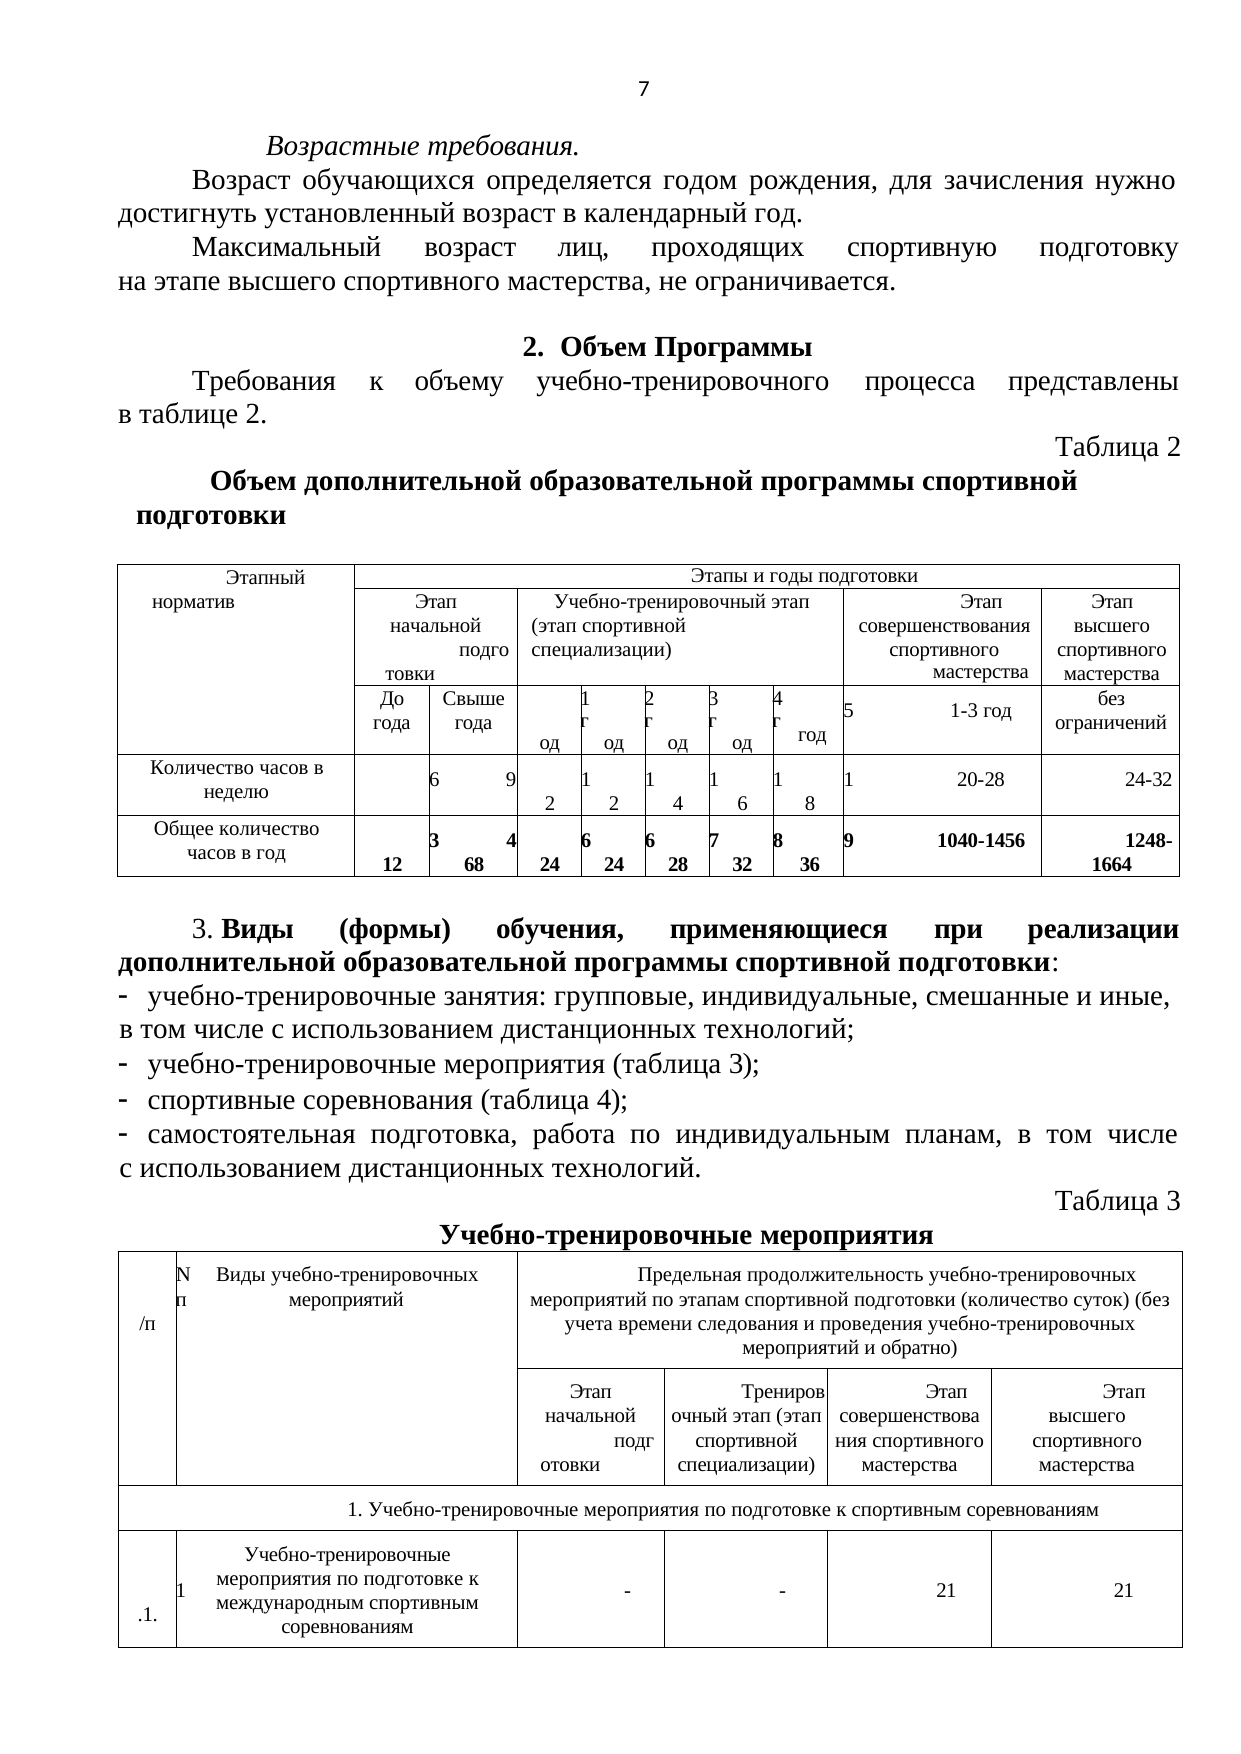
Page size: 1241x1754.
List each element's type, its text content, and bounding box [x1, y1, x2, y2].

table_cell Количество часов в неделю [118, 755, 354, 815]
table_cell 1.1. [119, 1531, 176, 1647]
table_cell 5 год [774, 686, 843, 754]
list спортивные соревнования (таблица 4); [118, 1081, 1211, 1117]
table_cell Свыше года [430, 686, 517, 754]
table_cell 2 год [582, 686, 645, 754]
list учебно-тренировочные занятия: групповые, индивидуальные, смешанные и иные, в том числе с использованием дистанционных технологий; [118, 978, 1181, 1045]
table_cell - [665, 1531, 827, 1647]
table_cell Этап высшего спортивного мастерства [1042, 589, 1179, 685]
table_cell Этап совершенствова ния спортивного мастерства [828, 1369, 991, 1485]
subtitle Виды (формы) обучения, применяющиеся при реализации дополнительной образовательной программы спортивной подготовки: [118, 911, 1181, 978]
table_cell 624 [518, 816, 581, 876]
table_cell Общее количество часов в год [118, 816, 354, 876]
table_cell Этап начальной подготовки [355, 589, 517, 685]
table_cell Учебно-тренировочный этап (этап спортивной специализации) [518, 589, 843, 685]
text Возраст обучающихся определяется годом рождения, для зачисления нужно достигнуть установленный возраст в календарный год. [118, 162, 1211, 229]
table_cell 312 [355, 816, 429, 876]
table_cell 12 [518, 755, 581, 815]
table_cell 14 [646, 755, 709, 815]
table_cell 4 год [710, 686, 773, 754]
table_cell 6 [355, 755, 429, 815]
table_cell Этап начальной подготовки [518, 1369, 664, 1485]
table_cell 9 [430, 755, 517, 815]
text Требования к объему учебно-тренировочного процесса представлены в таблице 2. [118, 363, 1181, 430]
table_cell 16 [710, 755, 773, 815]
table_header Предельная продолжительность учебно-тренировочных мероприятий по этапам спортивной подготовки (количество суток) (без учета времени следования и проведения учебно-тренировочных мероприятий и обратно) [518, 1252, 1182, 1368]
list самостоятельная подготовка, работа по индивидуальным планам, в том числе с использованием дистанционных технологий. [118, 1117, 1182, 1184]
table_header N п/п [119, 1252, 176, 1485]
subtitle Объем дополнительной образовательной программы спортивной подготовки [136, 463, 1211, 531]
list учебно-тренировочные мероприятия (таблица 3); [118, 1045, 1211, 1081]
table_cell 24-32 [1042, 755, 1179, 815]
table_header Виды учебно-тренировочных мероприятий [177, 1252, 517, 1485]
table_cell 20-28 [844, 755, 1041, 815]
table_cell 728 [646, 816, 709, 876]
subtitle Объем Программы [522, 329, 1211, 363]
table_header Этапный норматив [118, 565, 354, 754]
table_cell Этап высшего спортивного мастерства [992, 1369, 1182, 1485]
table_cell 1040-1456 [844, 816, 1041, 876]
table_cell Этап совершенствования спортивного мастерства [844, 589, 1041, 685]
table_cell 21 [828, 1531, 991, 1647]
table_cell 1-3 год [844, 686, 1041, 754]
table_cell 1 год [518, 686, 581, 754]
text Таблица 3 [1030, 1184, 1206, 1217]
table_cell 936 [774, 816, 843, 876]
text Возрастные требования. [192, 128, 1211, 162]
table_header Этапы и годы подготовки [355, 565, 1179, 588]
table_cell 832 [710, 816, 773, 876]
text Максимальный возраст лиц, проходящих спортивную подготовку на этапе высшего спортивного мастерства, не ограничивается. [118, 229, 1181, 296]
table_cell 3 год [646, 686, 709, 754]
table_cell без ограничений [1042, 686, 1179, 754]
table_cell 12 [582, 755, 645, 815]
table_cell 18 [774, 755, 843, 815]
subtitle Учебно-тренировочные мероприятия [88, 1217, 1210, 1251]
table_cell 468 [430, 816, 517, 876]
table_cell До года [355, 686, 429, 754]
table_cell Тренировочный этап (этап спортивной специализации) [665, 1369, 827, 1485]
table_cell - [518, 1531, 664, 1647]
table_cell 21 [992, 1531, 1182, 1647]
table_cell 624 [582, 816, 645, 876]
table_cell Учебно-тренировочные мероприятия по подготовке к международным спортивным соревнованиям [177, 1531, 517, 1647]
table_cell 1248-1664 [1042, 816, 1179, 876]
text Таблица 2 [1055, 430, 1211, 463]
table_cell 1. Учебно-тренировочные мероприятия по подготовке к спортивным соревнованиям [119, 1486, 1182, 1530]
